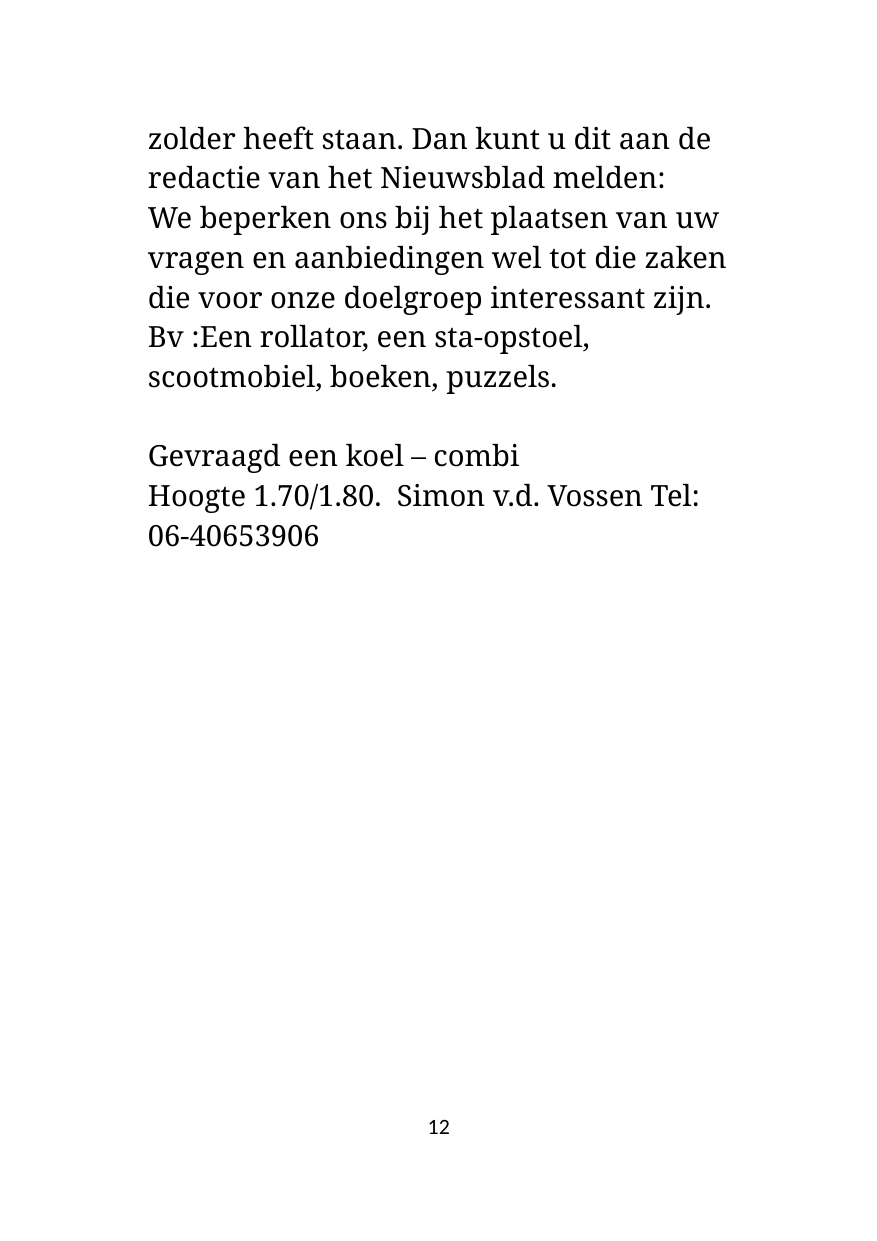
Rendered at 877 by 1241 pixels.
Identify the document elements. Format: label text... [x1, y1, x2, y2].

text We beperken ons bij het plaatsen van uw vragen en aanbiedingen wel tot die zaken die voor onze doelgroep interessant zijn. Bv :Een rollator, een sta-opstoel, scootmobiel, boeken, puzzels. [148, 197, 729, 396]
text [148, 118, 729, 197]
text Hoogte 1.70/1.80. Simon v.d. Vossen Tel: 06-40653906 [148, 475, 729, 555]
text Gevraagd een koel – combi [148, 436, 729, 475]
